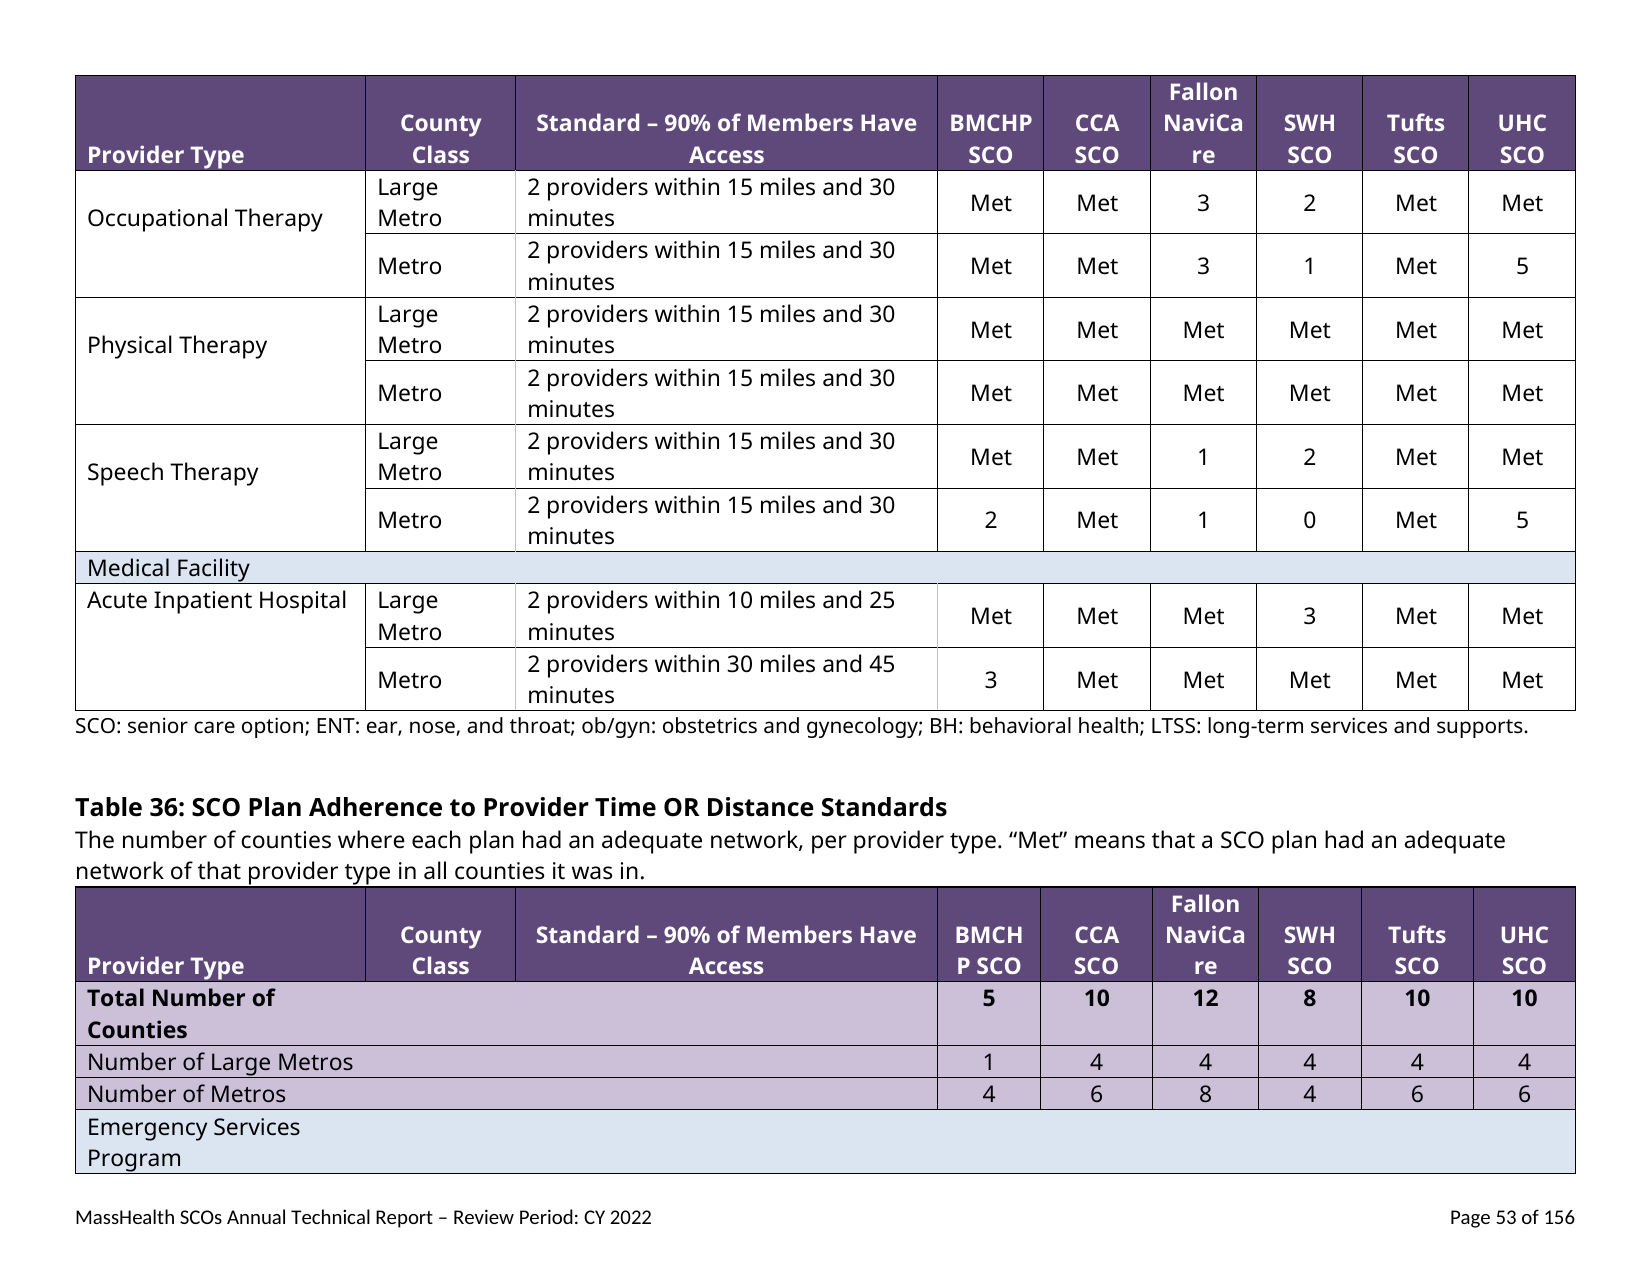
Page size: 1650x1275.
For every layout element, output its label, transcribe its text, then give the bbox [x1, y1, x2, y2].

table_cell Met [938, 361, 1043, 424]
table_cell Physical Therapy [76, 298, 365, 360]
table_cell Met [1363, 584, 1468, 647]
table_cell 2 [938, 489, 1043, 551]
table_cell 3 [1151, 234, 1256, 297]
table_cell [76, 360, 365, 424]
table_cell Met [1044, 171, 1150, 233]
table_cell [366, 1110, 515, 1173]
table_cell Met [1363, 171, 1468, 233]
table_header Provider Type [76, 888, 365, 981]
table_cell Met [1469, 298, 1575, 360]
table_cell 4 [1041, 1046, 1152, 1077]
table_cell Met [1363, 298, 1468, 360]
table_cell 2 providers within 15 miles and 30 minutes [516, 489, 937, 551]
table_cell 1 [938, 1046, 1040, 1077]
table_header SWH SCO [1259, 888, 1361, 981]
table_cell [938, 552, 1044, 583]
table_cell Large Metro [366, 298, 515, 360]
table_cell Large Metro [366, 171, 515, 233]
table_cell Met [1469, 425, 1575, 487]
table_cell 5 [1469, 234, 1575, 297]
table_cell 2 providers within 15 miles and 30 minutes [516, 361, 937, 424]
table_cell 2 providers within 30 miles and 45 minutes [516, 648, 937, 710]
table_cell 5 [1469, 489, 1575, 551]
table_cell Met [1044, 234, 1150, 297]
table_header UHC SCO [1469, 76, 1575, 170]
table_cell Met [1257, 648, 1362, 710]
table_cell [1150, 552, 1257, 583]
table_cell 2 [1257, 171, 1362, 233]
table_cell Met [1363, 648, 1468, 710]
table_cell Met [1469, 648, 1575, 710]
table_cell 6 [1041, 1078, 1152, 1109]
table_cell Met [1469, 171, 1575, 233]
table_cell Met [938, 425, 1043, 487]
table_cell 10 [1474, 982, 1575, 1045]
table_cell Emergency Services Program [76, 1110, 366, 1173]
table_cell Met [1151, 648, 1256, 710]
table_cell [76, 233, 365, 297]
table_cell 3 [1151, 171, 1256, 233]
table_cell Metro [366, 361, 515, 424]
table_header Tufts SCO [1363, 76, 1468, 170]
table_cell Number of Metros [76, 1078, 366, 1109]
table_cell 12 [1153, 982, 1258, 1045]
table_cell Metro [366, 648, 515, 710]
table_cell Met [1257, 361, 1362, 424]
table_cell 2 [1257, 425, 1362, 487]
table_cell Large Metro [366, 584, 515, 647]
table_cell 5 [938, 982, 1040, 1045]
table_header UHC SCO [1474, 888, 1575, 981]
table_cell Met [1363, 234, 1468, 297]
table_cell [366, 982, 515, 1045]
table_cell Metro [366, 489, 515, 551]
table_cell Met [1044, 648, 1150, 710]
table_cell [516, 552, 938, 583]
table_cell Met [1469, 584, 1575, 647]
table_cell 3 [938, 648, 1043, 710]
table_cell Met [938, 584, 1043, 647]
table_cell [1258, 1110, 1361, 1173]
table_cell 1 [1151, 425, 1256, 487]
table_cell 1 [1257, 234, 1362, 297]
table_header Standard – 90% of Members Have Access [516, 888, 937, 981]
table_cell Met [1363, 425, 1468, 487]
table_cell [1257, 552, 1363, 583]
table_cell 2 providers within 15 miles and 30 minutes [516, 171, 937, 233]
table_cell Medical Facility [76, 552, 366, 583]
table_cell Met [1044, 584, 1150, 647]
table_cell 4 [1259, 1046, 1361, 1077]
table_header BMCHP SCO [938, 76, 1043, 170]
table_header County Class [366, 888, 515, 981]
table_cell [1363, 552, 1469, 583]
table_cell [76, 647, 365, 710]
table_cell 8 [1153, 1078, 1258, 1109]
table_cell [1153, 1110, 1258, 1173]
table_cell 3 [1257, 584, 1362, 647]
table_cell 0 [1257, 489, 1362, 551]
table_cell [515, 1078, 937, 1109]
table_cell Met [938, 298, 1043, 360]
table_cell 10 [1041, 982, 1152, 1045]
table_cell 2 providers within 15 miles and 30 minutes [516, 425, 937, 487]
table_cell Met [1151, 298, 1256, 360]
table_header Fallon NaviCare [1153, 888, 1258, 981]
text Table 36: SCO Plan Adherence to Provider Time OR Distance Standards [75, 790, 1575, 824]
table_cell Met [1363, 361, 1468, 424]
table_cell Met [1044, 425, 1150, 487]
table_cell Met [1257, 298, 1362, 360]
table_cell Met [1151, 584, 1256, 647]
table_cell 4 [1362, 1046, 1473, 1077]
table_cell 6 [1362, 1078, 1473, 1109]
table_cell 8 [1259, 982, 1361, 1045]
table_cell [1469, 552, 1575, 583]
table_cell Total Number of Counties [76, 982, 366, 1045]
table_header Fallon NaviCare [1151, 76, 1256, 170]
table_cell 1 [1151, 489, 1256, 551]
table_cell [1361, 1110, 1473, 1173]
text The number of counties where each plan had an adequate network, per provider type. “Met” means that a SCO plan had an adequate network of that provider type in all counties it was in. [75, 824, 1575, 886]
table_cell Met [1469, 361, 1575, 424]
table_cell Met [1044, 361, 1150, 424]
table_header Provider Type [76, 76, 365, 170]
table_cell Number of Large Metros [76, 1046, 366, 1077]
table_cell Met [938, 234, 1043, 297]
table_cell 6 [1474, 1078, 1575, 1109]
text SCO: senior care option; ENT: ear, nose, and throat; ob/gyn: obstetrics and gynecology; BH: behavioral health; LTSS: long-term services and supports. [75, 711, 1575, 740]
table_cell [1040, 1110, 1153, 1173]
table_header BMCHP SCO [938, 888, 1040, 981]
table_cell [76, 488, 365, 551]
table_cell 2 providers within 15 miles and 30 minutes [516, 234, 937, 297]
table_cell 2 providers within 15 miles and 30 minutes [516, 298, 937, 360]
table_cell [366, 1046, 515, 1077]
table_cell Speech Therapy [76, 425, 365, 487]
table_cell [366, 552, 516, 583]
table_cell Met [1044, 489, 1150, 551]
table_header CCA SCO [1044, 76, 1150, 170]
table_cell Met [938, 171, 1043, 233]
table_cell 4 [1153, 1046, 1258, 1077]
table_cell 2 providers within 10 miles and 25 minutes [516, 584, 937, 647]
table_header Tufts SCO [1362, 888, 1473, 981]
table_cell Acute Inpatient Hospital [76, 584, 365, 647]
table_cell 4 [1259, 1078, 1361, 1109]
table_cell [937, 1110, 1040, 1173]
table_cell [515, 1046, 937, 1077]
table_cell Met [1044, 298, 1150, 360]
table_header County Class [366, 76, 515, 170]
table_header Standard – 90% of Members Have Access [516, 76, 937, 170]
table_cell [1044, 552, 1150, 583]
table_cell Met [1151, 361, 1256, 424]
table_cell [366, 1078, 515, 1109]
table_header CCA SCO [1041, 888, 1152, 981]
table_cell [515, 1110, 937, 1173]
table_header SWH SCO [1257, 76, 1362, 170]
table_cell Met [1363, 489, 1468, 551]
table_cell 4 [938, 1078, 1040, 1109]
table_cell [515, 982, 937, 1045]
table_cell 10 [1362, 982, 1473, 1045]
table_cell Metro [366, 234, 515, 297]
table_cell Occupational Therapy [76, 171, 365, 233]
table_cell [1473, 1110, 1575, 1173]
table_cell 4 [1474, 1046, 1575, 1077]
table_cell Large Metro [366, 425, 515, 487]
